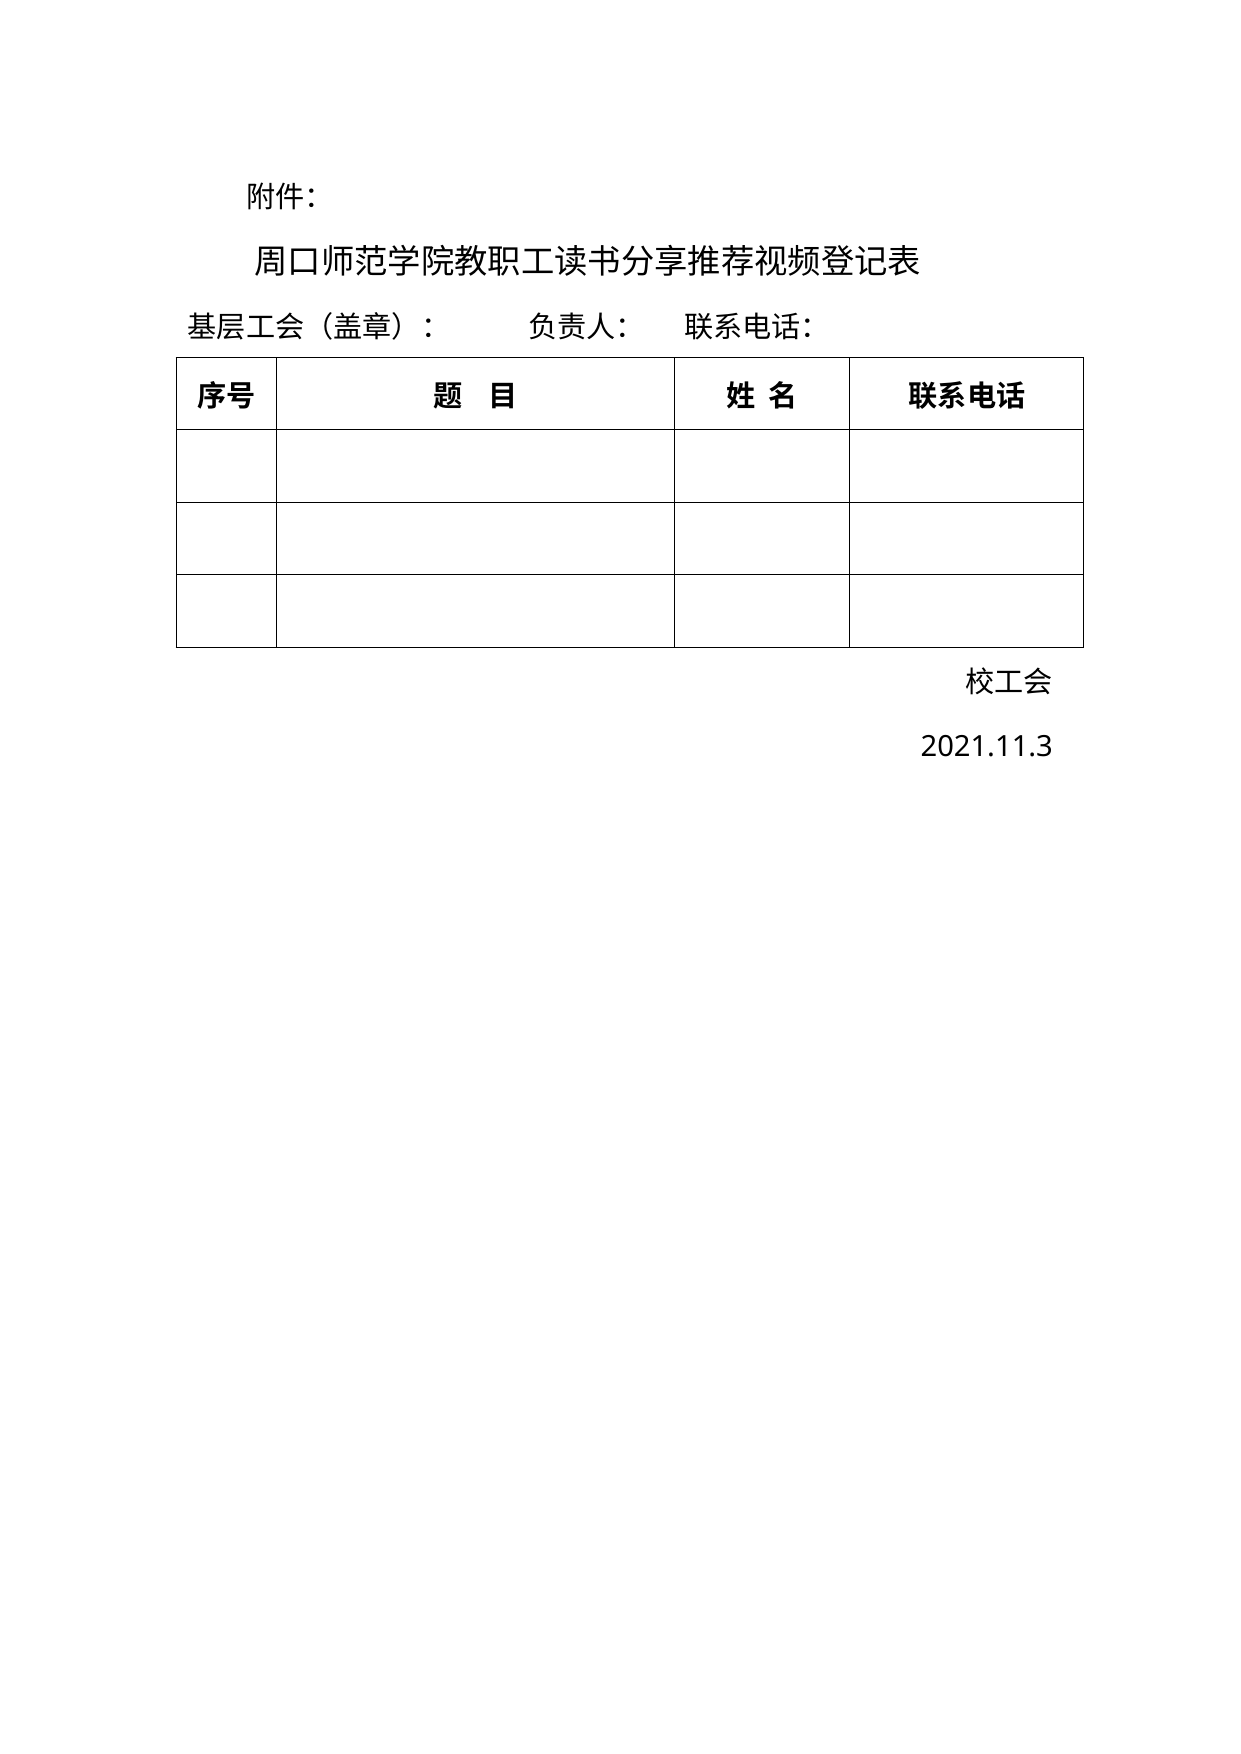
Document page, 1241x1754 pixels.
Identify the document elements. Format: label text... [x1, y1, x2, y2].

table_cell [277, 430, 674, 502]
table_cell [177, 503, 276, 574]
table_cell [675, 575, 849, 647]
table_cell [675, 503, 849, 574]
text 基层工会（盖章）： 负责人： 联系电话： [187, 292, 1053, 357]
table_header 序号 [177, 358, 276, 429]
table_cell [177, 430, 276, 502]
table_cell [850, 430, 1083, 502]
table_cell [177, 575, 276, 647]
text 周口师范学院教职工读书分享推荐视频登记表 [187, 227, 1053, 292]
table_cell [675, 430, 849, 502]
text 2021.11.3 [187, 713, 1053, 778]
table_header 题 目 [277, 358, 674, 429]
table_cell [850, 503, 1083, 574]
text 附件： [187, 162, 1053, 227]
text 校工会 [187, 648, 1053, 713]
table_cell [277, 575, 674, 647]
table_cell [850, 575, 1083, 647]
table_header 联系电话 [850, 358, 1083, 429]
table_header 姓 名 [675, 358, 849, 429]
table_cell [277, 503, 674, 574]
